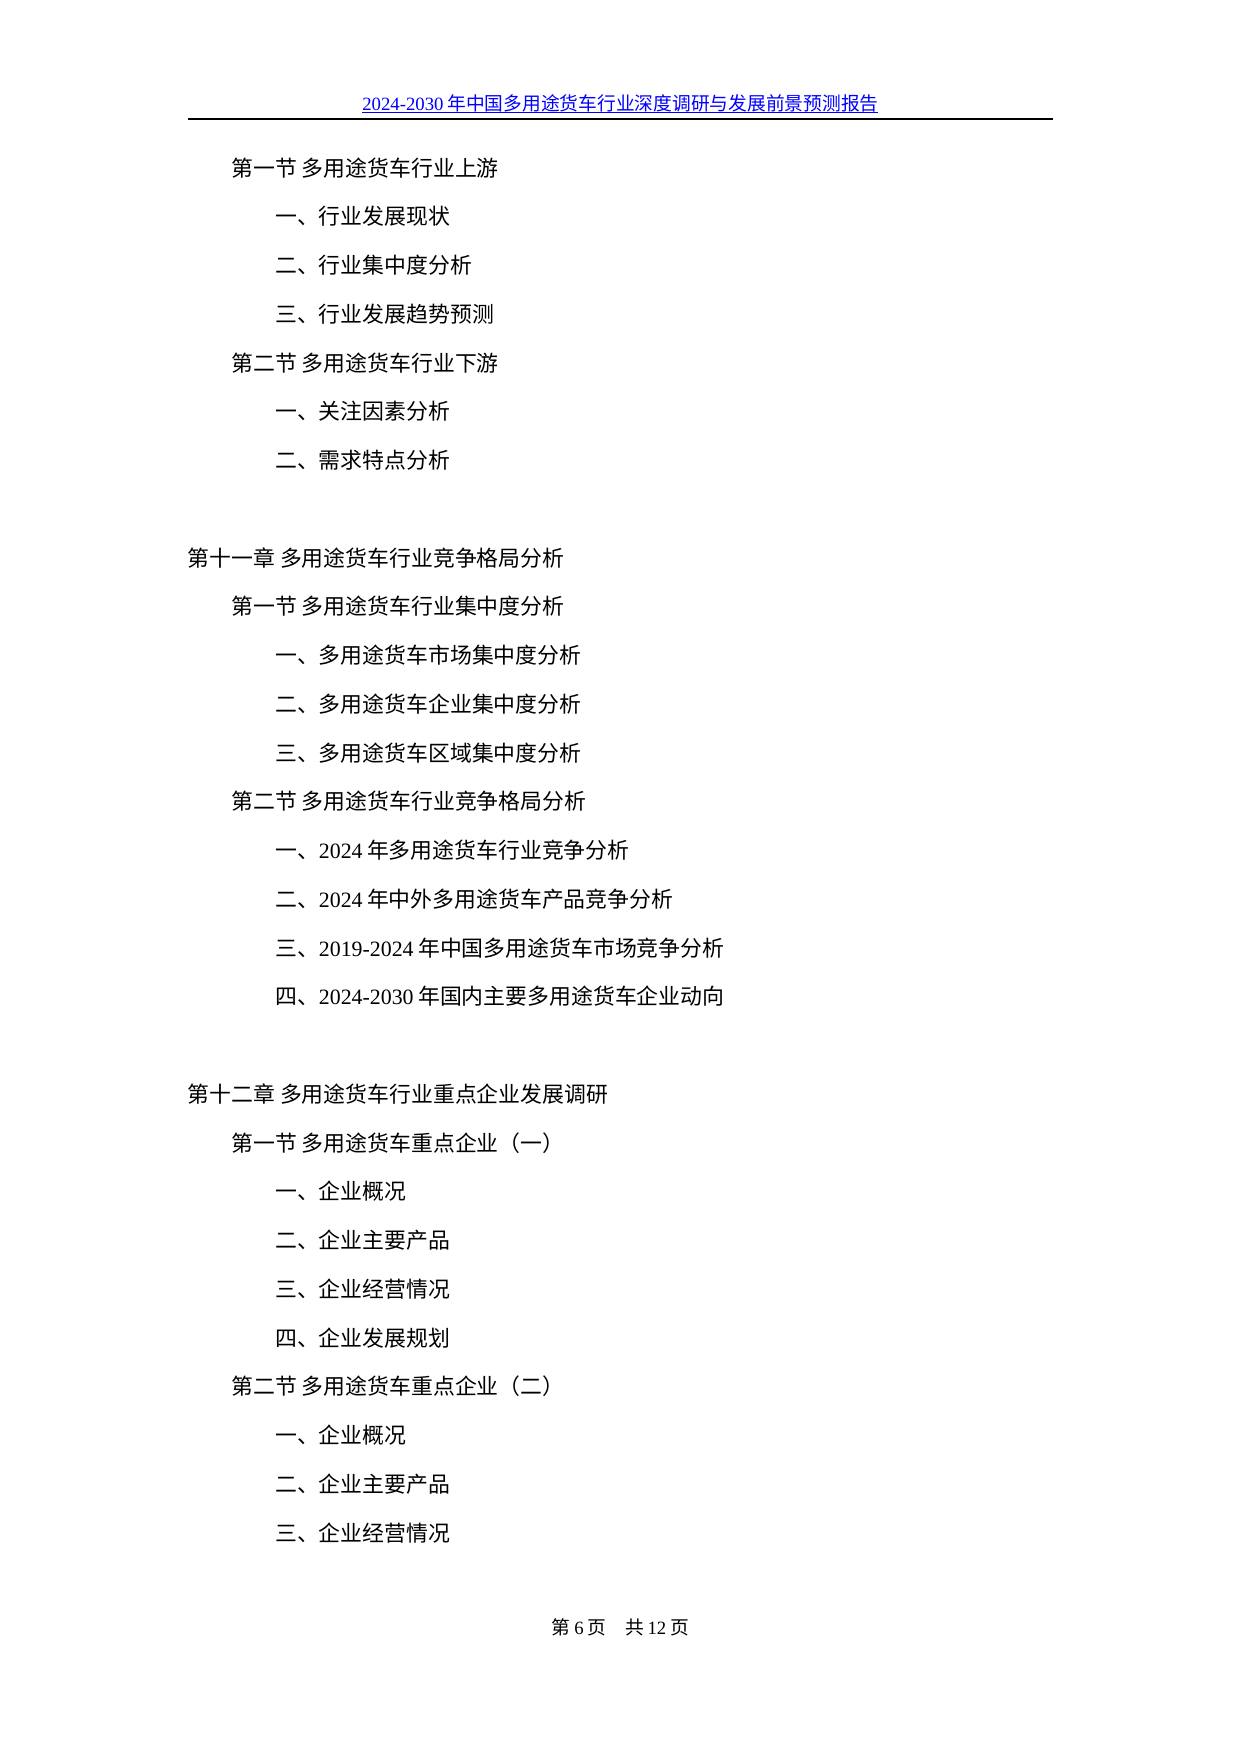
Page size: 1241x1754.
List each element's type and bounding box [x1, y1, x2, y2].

text [187, 150, 1053, 1548]
